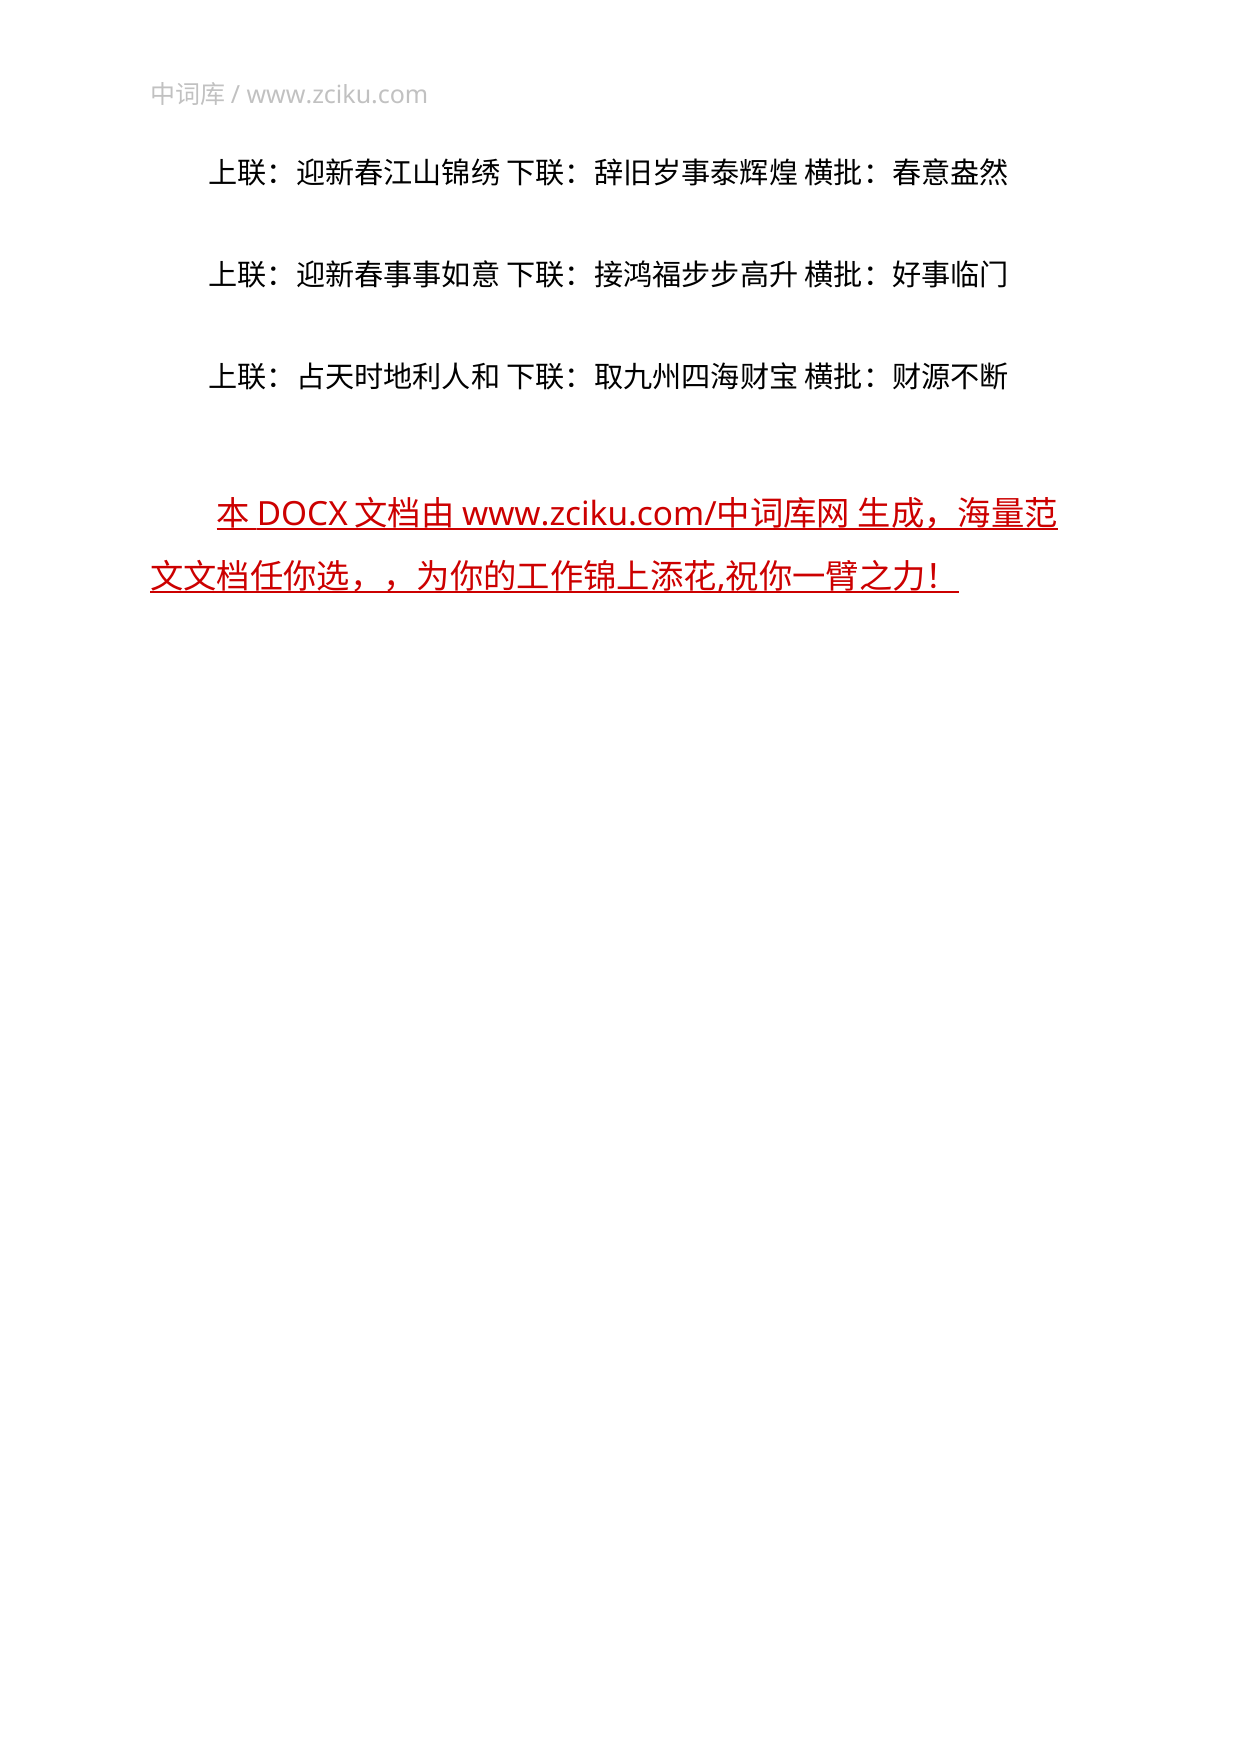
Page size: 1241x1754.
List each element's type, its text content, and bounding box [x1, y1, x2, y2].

text 上联：迎新春事事如意 下联：接鸿福步步高升 横批：好事临门 [150, 252, 1090, 294]
text 上联：迎新春江山锦绣 下联：辞旧岁事泰辉煌 横批：春意盎然 [150, 150, 1090, 192]
text 上联：占天时地利人和 下联：取九州四海财宝 横批：财源不断 [150, 353, 1090, 396]
text 本DOCX文档由 www.zciku.com/中词库网 生成，海量范文文档任你选，，为你的工作锦上添花,祝你一臂之力！ [150, 487, 1090, 598]
